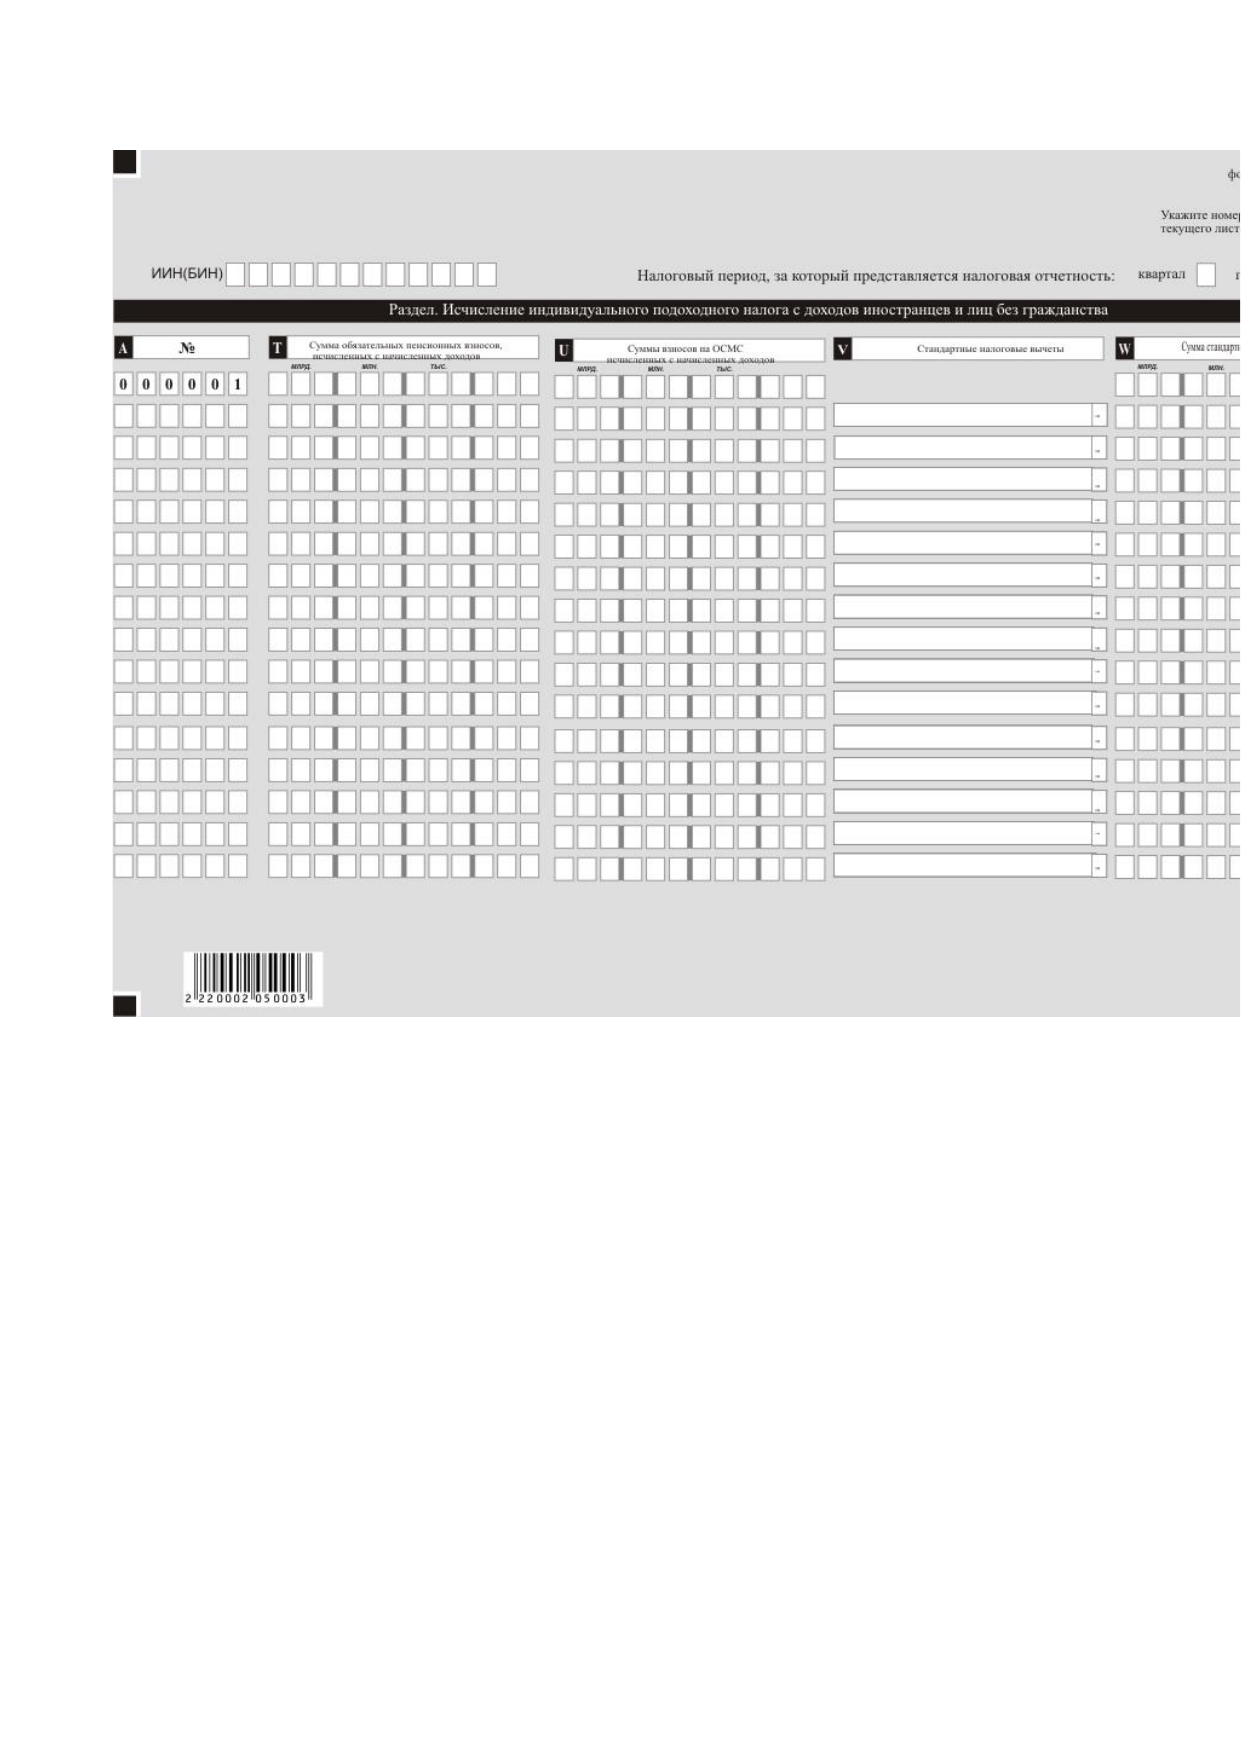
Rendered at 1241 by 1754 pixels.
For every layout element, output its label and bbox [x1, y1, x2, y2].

picture [112, 150, 1241, 1017]
